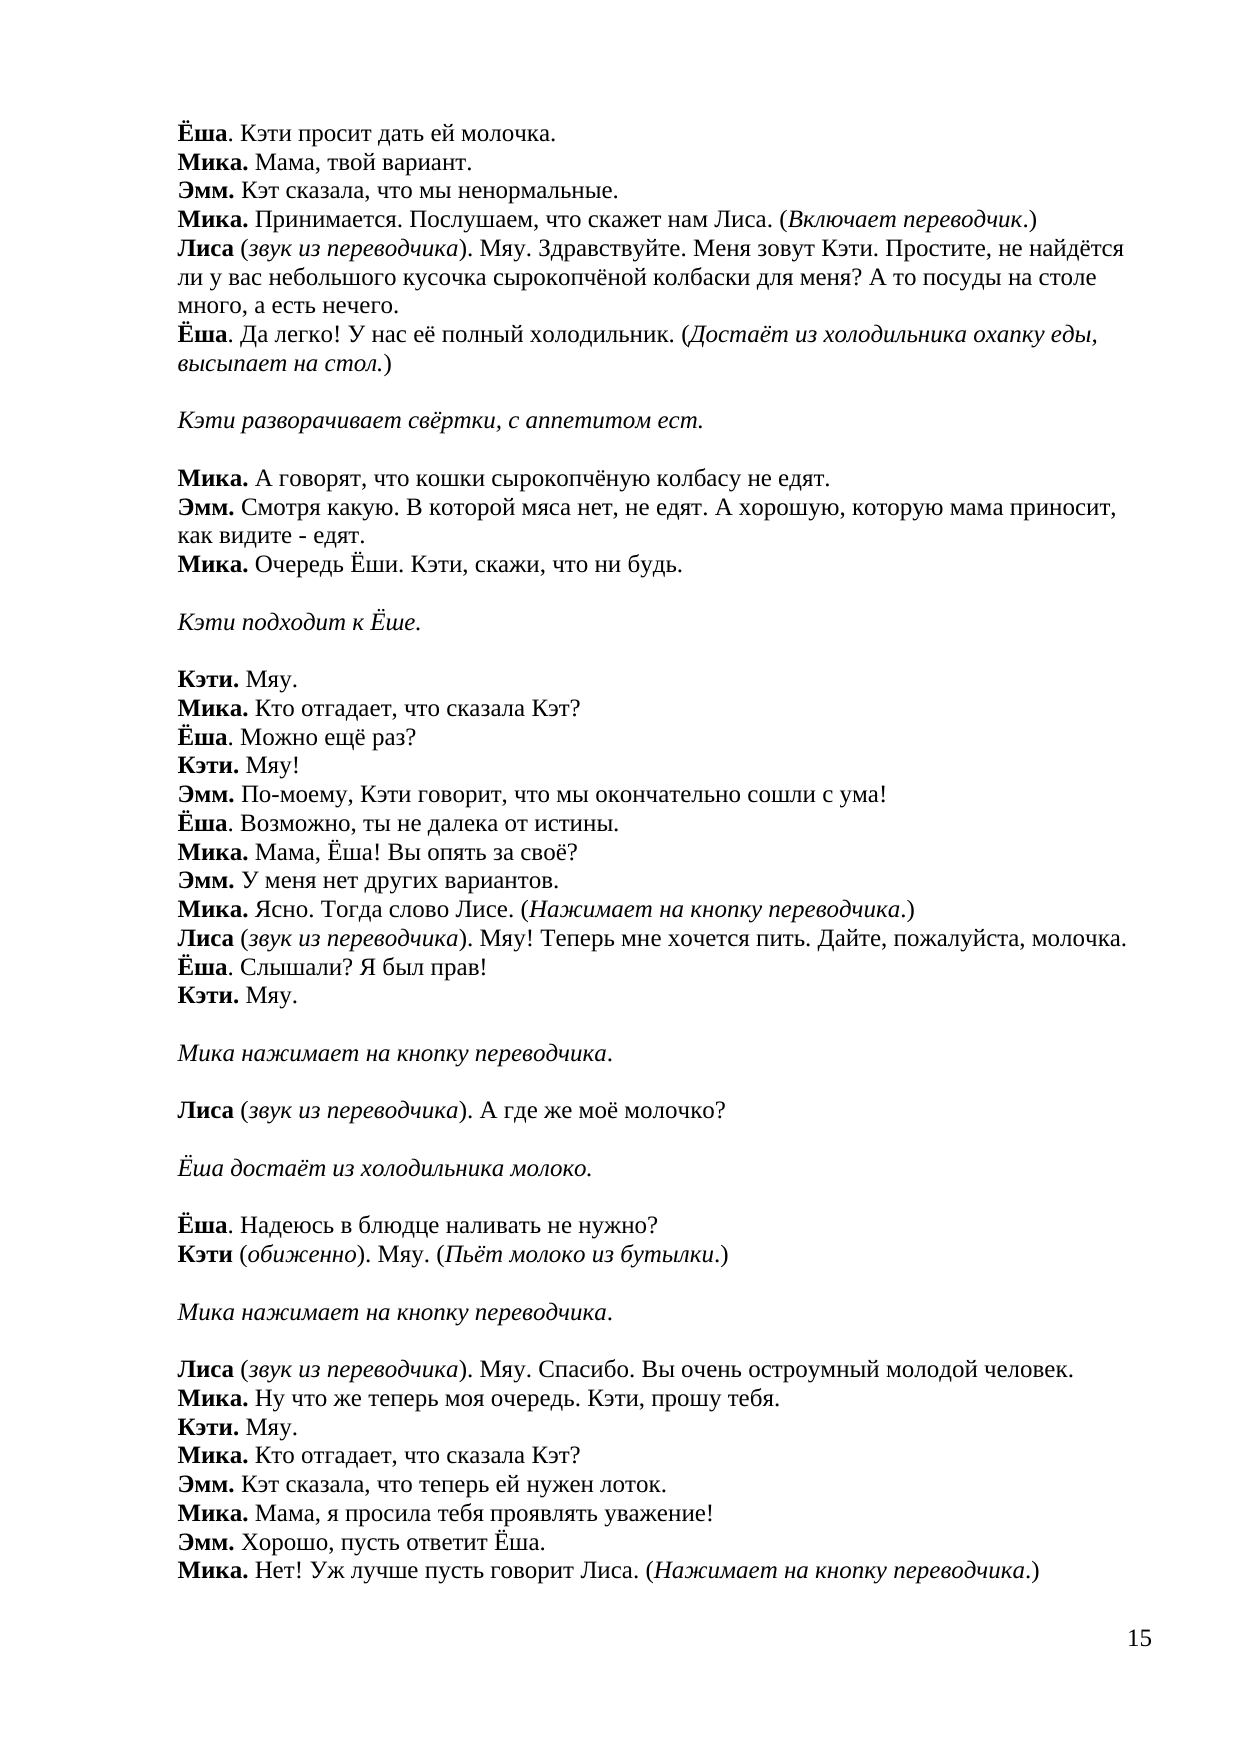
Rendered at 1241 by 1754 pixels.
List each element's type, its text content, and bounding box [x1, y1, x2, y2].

text Мика нажимает на кнопку переводчика. [177, 1297, 1152, 1326]
text Мика. Очередь Ёши. Кэти, скажи, что ни будь. [177, 549, 1152, 578]
text Мика. Мама, Ёша! Вы опять за своё? [177, 837, 1152, 866]
text Кэти. Мяу! [177, 751, 1152, 779]
text Эмм. Смотря какую. В которой мяса нет, не едят. А хорошую, которую мама приносит, как видите - едят. [177, 492, 1152, 549]
text Эмм. Хорошо, пусть ответит Ёша. [177, 1527, 1152, 1556]
text Мика. Мама, я просила тебя проявлять уважение! [177, 1498, 1152, 1527]
text Эмм. По-моему, Кэти говорит, что мы окончательно сошли с ума! [177, 779, 1152, 808]
text Лиса (звук из переводчика). А где же моё молочко? [177, 1096, 1152, 1124]
text Лиса (звук из переводчика). Мяу! Теперь мне хочется пить. Дайте, пожалуйста, молочка. [177, 923, 1152, 952]
text Эмм. Кэт сказала, что теперь ей нужен лоток. [177, 1469, 1152, 1498]
text Ёша. Да легко! У нас её полный холодильник. (Достаёт из холодильника охапку еды, высыпает на стол.) [177, 319, 1152, 377]
text Эмм. Кэт сказала, что мы ненормальные. [177, 176, 1152, 204]
text Лиса (звук из переводчика). Мяу. Здравствуйте. Меня зовут Кэти. Простите, не найдётся ли у вас небольшого кусочка сырокопчёной колбаски для меня? А то посуды на столе много, а есть нечего. [177, 233, 1152, 319]
text Ёша. Можно ещё раз? [177, 722, 1152, 751]
text Ёша. Кэти просит дать ей молочка. [177, 118, 1152, 147]
text Мика. Кто отгадает, что сказала Кэт? [177, 693, 1152, 722]
text Мика. Ясно. Тогда слово Лисе. (Нажимает на кнопку переводчика.) [177, 894, 1152, 923]
text Мика. Принимается. Послушаем, что скажет нам Лиса. (Включает переводчик.) [177, 204, 1152, 233]
text Кэти подходит к Ёше. [177, 607, 1152, 636]
text Кэти. Мяу. [177, 1412, 1152, 1441]
text Мика. А говорят, что кошки сырокопчёную колбасу не едят. [177, 463, 1152, 492]
text Мика. Мама, твой вариант. [177, 147, 1152, 176]
text Мика. Ну что же теперь моя очередь. Кэти, прошу тебя. [177, 1383, 1152, 1412]
text Ёша. Надеюсь в блюдце наливать не нужно? [177, 1211, 1152, 1239]
text Мика. Нет! Уж лучше пусть говорит Лиса. (Нажимает на кнопку переводчика.) [177, 1556, 1152, 1584]
text Кэти. Мяу. [177, 664, 1152, 693]
text Кэти разворачивает свёртки, с аппетитом ест. [177, 406, 1152, 434]
text Лиса (звук из переводчика). Мяу. Спасибо. Вы очень остроумный молодой человек. [177, 1354, 1152, 1383]
text Ёша. Слышали? Я был прав! [177, 952, 1152, 981]
text Мика. Кто отгадает, что сказала Кэт? [177, 1441, 1152, 1469]
text Мика нажимает на кнопку переводчика. [177, 1038, 1152, 1067]
text Ёша. Возможно, ты не далека от истины. [177, 808, 1152, 837]
text Кэти. Мяу. [177, 981, 1152, 1009]
text Кэти (обиженно). Мяу. (Пьёт молоко из бутылки.) [177, 1239, 1152, 1268]
text Эмм. У меня нет других вариантов. [177, 866, 1152, 894]
text Ёша достаёт из холодильника молоко. [177, 1153, 1152, 1182]
